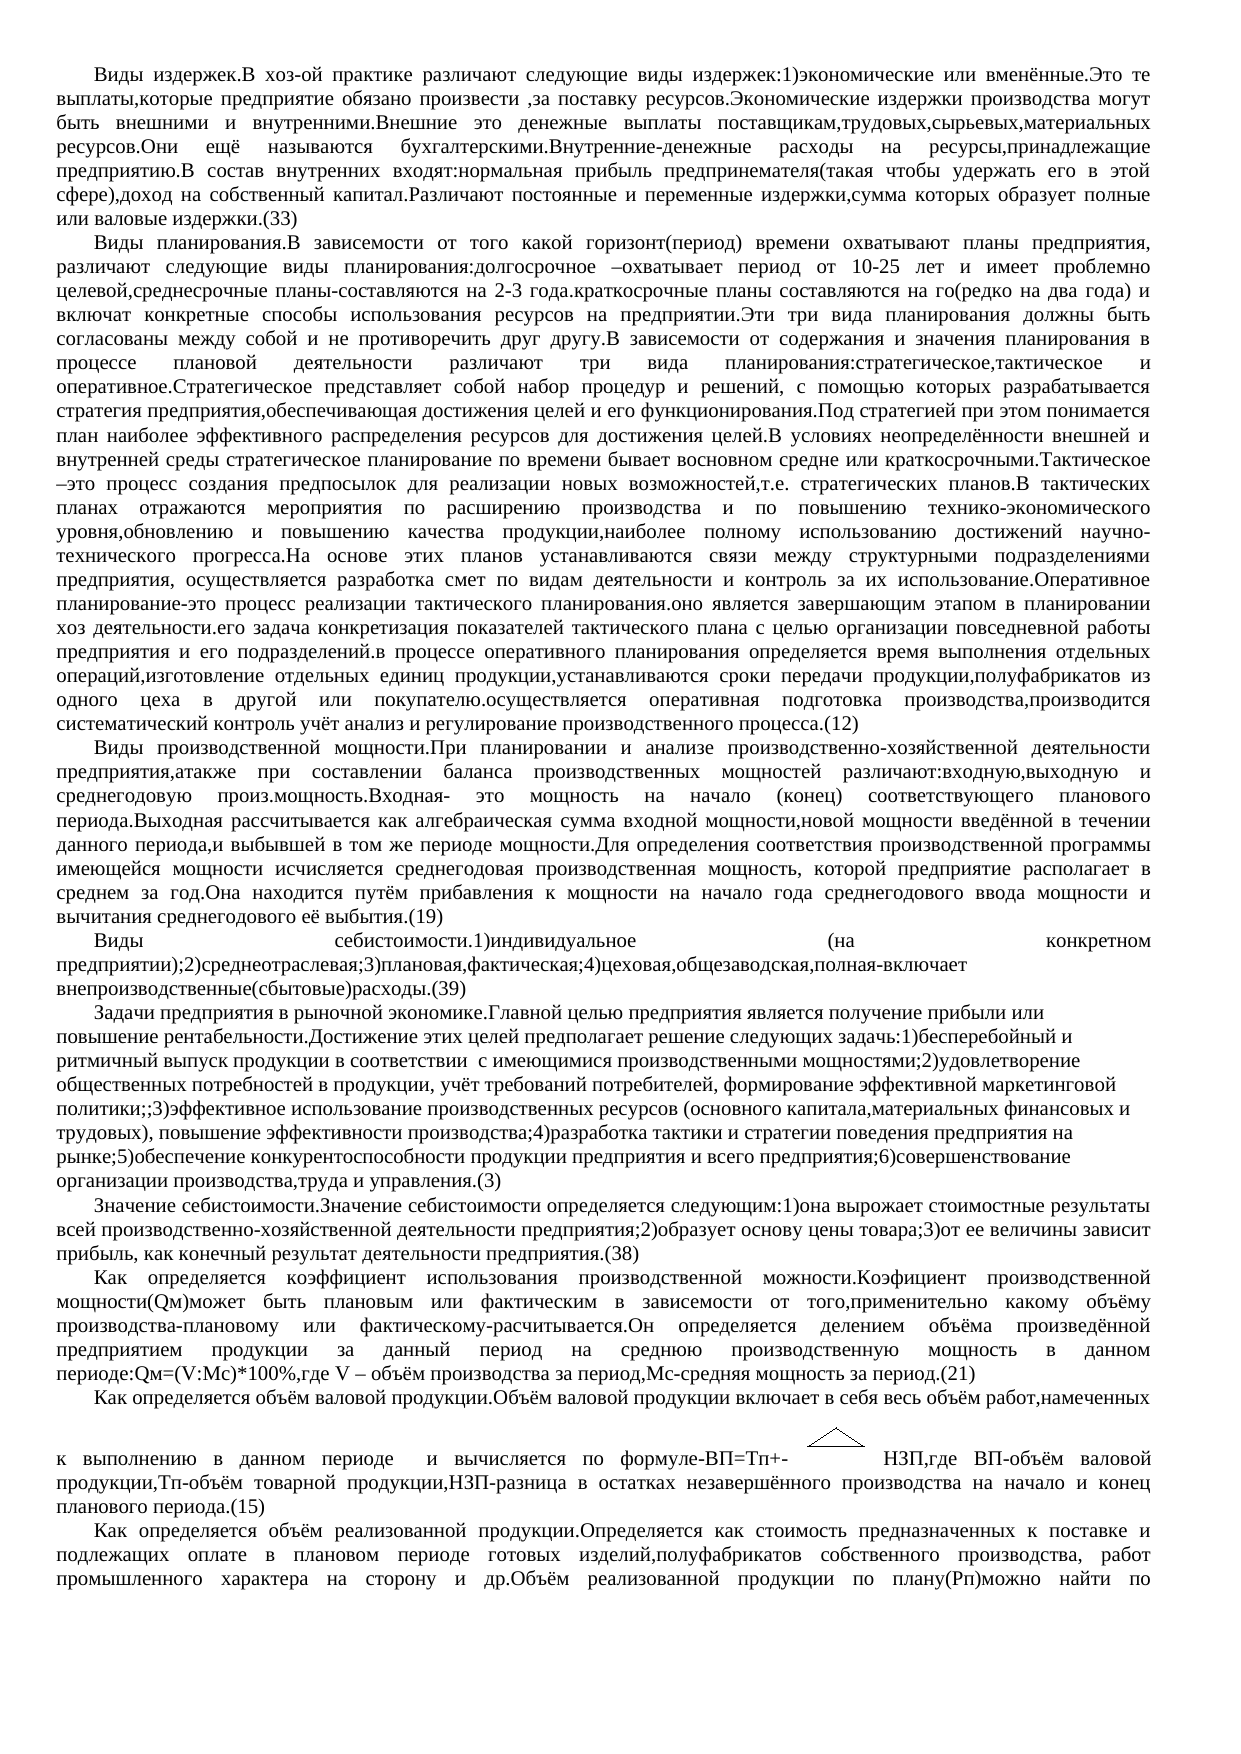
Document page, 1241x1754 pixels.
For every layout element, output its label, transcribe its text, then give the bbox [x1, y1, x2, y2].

text Виды производственной мощности.При планировании и анализе производственно-хозяйственной деятельности предприятия,атакже при составлении баланса производственных мощностей различают:входную,выходную и среднегодовую произ.мощность.Входная- это мощность на начало (конец) соответствующего планового периода.Выходная рассчитывается как алгебраическая сумма входной мощности,новой мощности введённой в течении данного периода,и выбывшей в том же периоде мощности.Для определения соответствия производственной программы имеющейся мощности исчисляется среднегодовая производственная мощность, которой предприятие располагает в среднем за год.Она находится путём прибавления к мощности на начало года среднегодового ввода мощности и вычитания среднегодового её выбытия.(19) [56, 735, 1152, 928]
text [56, 1518, 1152, 1590]
text Как определяется коэффициент использования производственной можности.Коэфициент производственной мощности(Qм)может быть плановым или фактическим в зависемости от того,применительно какому объёму производства-плановому или фактическому-расчитывается.Он определяется делением объёма произведённой предприятием продукции за данный период на среднюю производственную мощность в данном периоде:Qм=(V:Mc)*100%,где V – объём производства за период,Мс-средняя мощность за период.(21) [56, 1265, 1152, 1385]
text Задачи предприятия в рыночной экономике.Главной целью предприятия является получение прибыли или повышение рентабельности.Достижение этих целей предполагает решение следующих задачь:1)бесперебойный и ритмичный выпуск продукции в соответствии с имеющимися производственными мощностями;2)удовлетворение общественных потребностей в продукции, учёт требований потребителей, формирование эффективной маркетинговой политики;;3)эффективное использование производственных ресурсов (основного капитала,материальных финансовых и трудовых), повышение эффективности производства;4)разработка тактики и стратегии поведения предприятия на рынке;5)обеспечение конкурентоспособности продукции предприятия и всего предприятия;6)совершенствование организации производства,труда и управления.(3) [56, 1000, 1152, 1192]
text Значение себистоимости.Значение себистоимости определяется следующим:1)она вырожает стоимостные результаты всей производственно-хозяйственной деятельности предприятия;2)образует основу цены товара;3)от ее величины зависит прибыль, как конечный результат деятельности предприятия.(38) [56, 1192, 1152, 1265]
text Виды планирования.В зависемости от того какой горизонт(период) времени охватывают планы предприятия, различают следующие виды планирования:долгосрочное –охватывает период от 10-25 лет и имеет проблемно целевой,среднесрочные планы-составляются на 2-3 года.краткосрочные планы составляются на го(редко на два года) и включат конкретные способы использования ресурсов на предприятии.Эти три вида планирования должны быть согласованы между собой и не противоречить друг другу.В зависемости от содержания и значения планирования в процессе плановой деятельности различают три вида планирования:стратегическое,тактическое и оперативное.Стратегическое представляет собой набор процедур и решений, с помощью которых разрабатывается стратегия предприятия,обеспечивающая достижения целей и его функционирования.Под стратегией при этом понимается план наиболее эффективного распределения ресурсов для достижения целей.В условиях неопределённости внешней и внутренней среды стратегическое планирование по времени бывает восновном средне или краткосрочными.Тактическое –это процесс создания предпосылок для реализации новых возможностей,т.е. стратегических планов.В тактических планах отражаются мероприятия по расширению производства и по повышению технико-экономического уровня,обновлению и повышению качества продукции,наиболее полному использованию достижений научно-технического прогресса.На основе этих планов устанавливаются связи между структурными подразделениями предприятия, осуществляется разработка смет по видам деятельности и контроль за их использование.Оперативное планирование-это процесс реализации тактического планирования.оно является завершающим этапом в планировании хоз деятельности.его задача конкретизация показателей тактического плана с целью организации повседневной работы предприятия и его подразделений.в процессе оперативного планирования определяется время выполнения отдельных операций,изготовление отдельных единиц продукции,устанавливаются сроки передачи продукции,полуфабрикатов из одного цеха в другой или покупателю.осуществляется оперативная подготовка производства,производится систематический контроль учёт анализ и регулирование производственного процесса.(12) [56, 230, 1152, 735]
text Виды себистоимости.1)индивидуальное (на конкретном предприятии);2)среднеотраслевая;3)плановая,фактическая;4)цеховая,общезаводская,полная-включает внепроизводственные(сбытовые)расходы.(39) [56, 928, 1152, 1000]
text Как определяется объём валовой продукции.Объём валовой продукции включает в себя весь объём работ,намеченных к выполнению в данном периоде и вычисляется по формуле-ВП=Тп+-НЗП,где ВП-объём валовой продукции,Тп-объём товарной продукции,НЗП-разница в остатках незавершённого производства на начало и конец планового периода.(15) [56, 1385, 1152, 1518]
text Виды издержек.В хоз-ой практике различают следующие виды издержек:1)экономические или вменённые.Это те выплаты,которые предприятие обязано произвести ,за поставку ресурсов.Экономические издержки производства могут быть внешними и внутренними.Внешние это денежные выплаты поставщикам,трудовых,сырьевых,материальных ресурсов.Они ещё называются бухгалтерскими.Внутренние-денежные расходы на ресурсы,принадлежащие предприятию.В состав внутренних входят:нормальная прибыль предпринемателя(такая чтобы удержать его в этой сфере),доход на собственный капитал.Различают постоянные и переменные издержки,сумма которых образует полные или валовые издержки.(33) [56, 62, 1152, 230]
